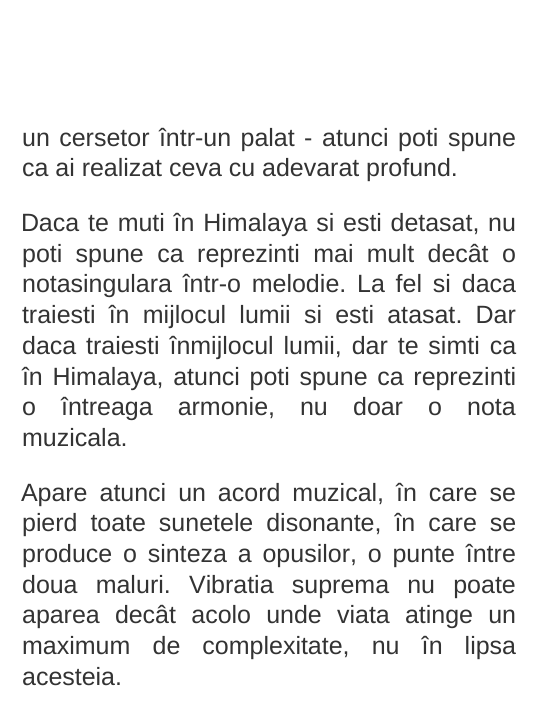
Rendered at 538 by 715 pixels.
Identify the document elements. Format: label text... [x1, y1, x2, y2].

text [21, 123, 517, 182]
text Apare atunci un acord muzical, în care se pierd toate sunetele disonante, în care se produce o sinteza a opusilor, o punte între doua maluri. Vibratia suprema nu poate aparea decât acolo unde viata atinge un maximum de complexitate, nu în lipsa acesteia. [21, 477, 517, 691]
text Daca te muti în Himalaya si esti detasat, nu poti spune ca reprezinti mai mult decât o notasingulara într-o melodie. La fel si daca traiesti în mijlocul lumii si esti atasat. Dar daca traiesti înmijlocul lumii, dar te simti ca în Himalaya, atunci poti spune ca reprezinti o întreaga armonie, nu doar o nota muzicala. [21, 208, 517, 452]
